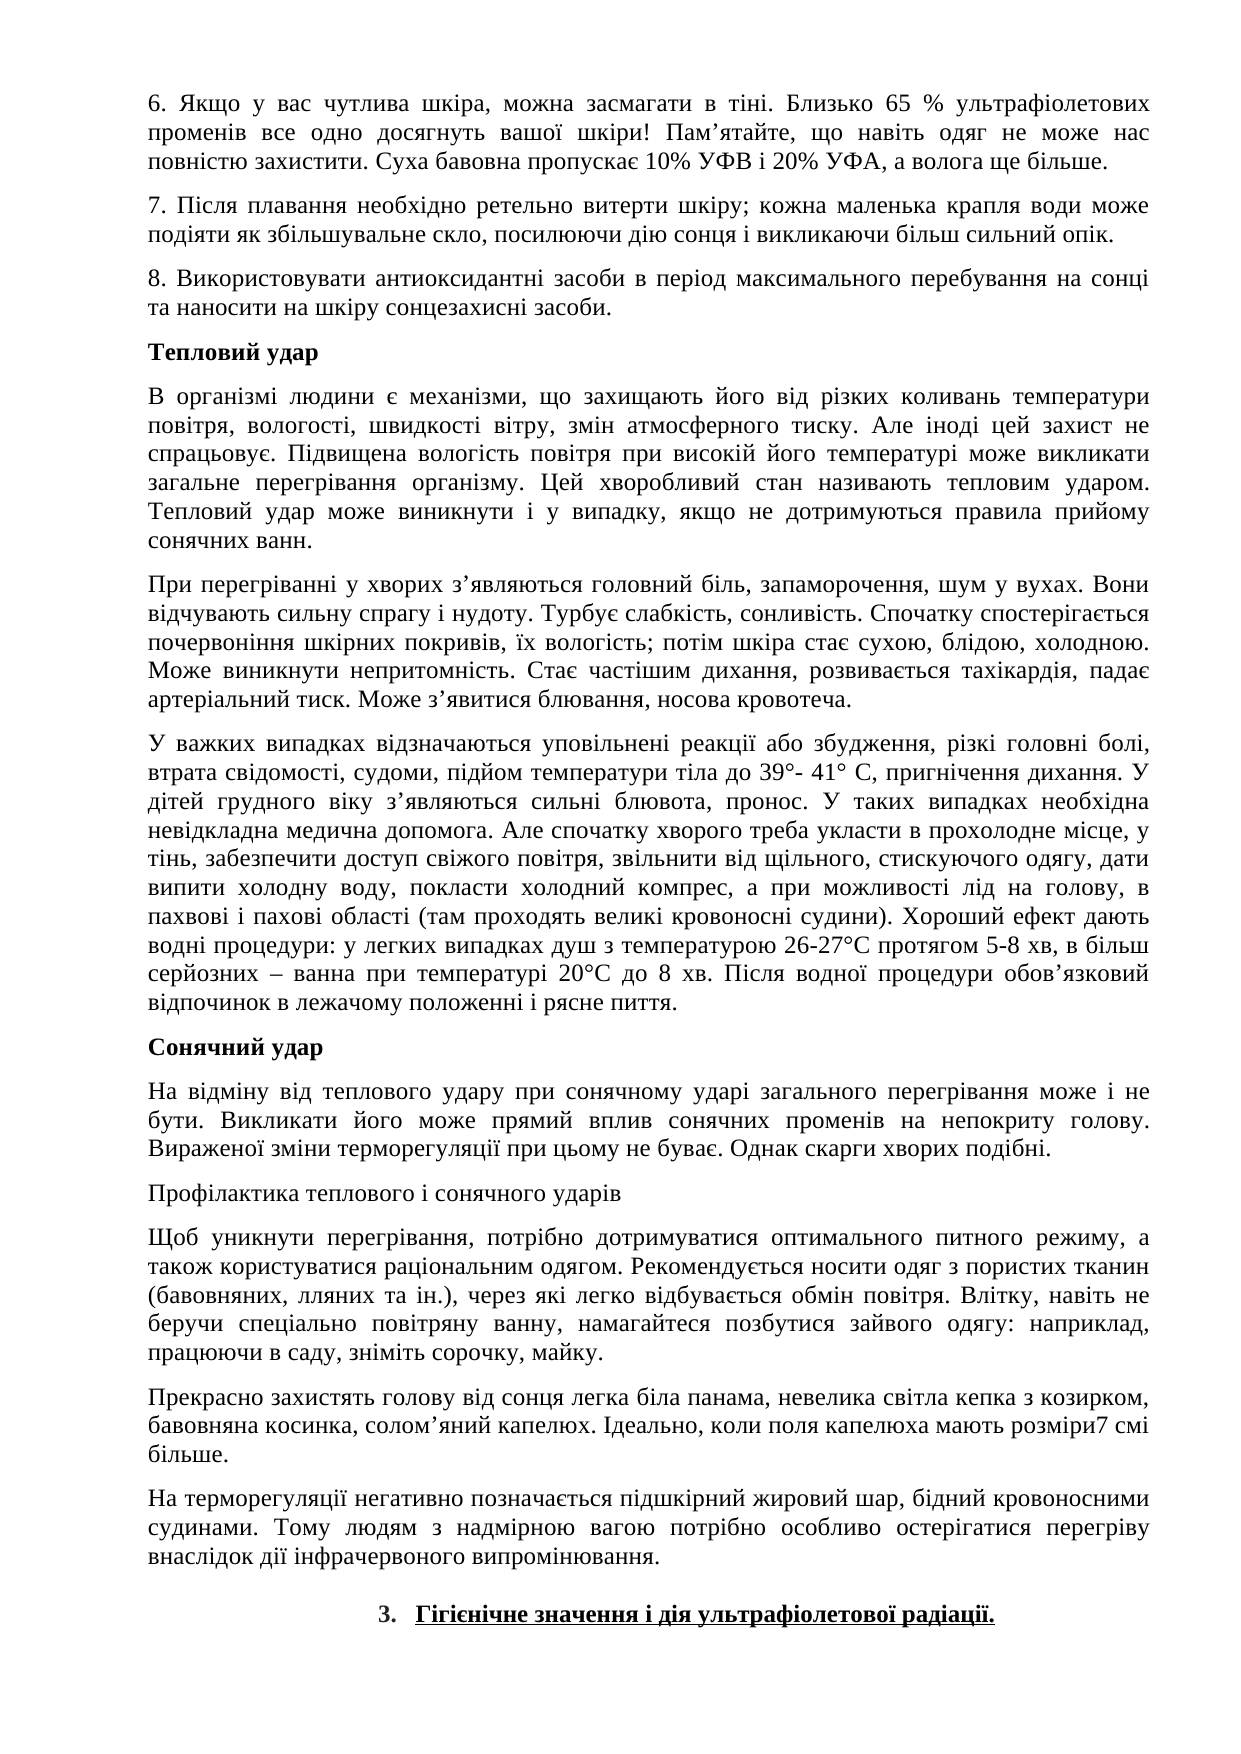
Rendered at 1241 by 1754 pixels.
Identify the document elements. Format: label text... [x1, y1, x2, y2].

text В організмі людини є механізми, що захищають його від різких коливань температури повітря, вологості, швидкості вітру, змін атмосферного тиску. Але іноді цей захист не спрацьовує. Підвищена вологість повітря при високій його температурі може викликати загальне перегрівання організму. Цей хворобливий стан називають тепловим ударом. Тепловий удар може виникнути і у випадку, якщо не дотримуються правила прийому сонячних ванн. [148, 381, 1152, 553]
text Тепловий удар [148, 337, 1152, 365]
text Щоб уникнути перегрівання, потрібно дотримуватися оптимального питного режиму, а також користуватися раціональним одягом. Рекомендується носити одяг з пористих тканин (бавовняних, лляних та ін.), через які легко відбувається обмін повітря. Влітку, навіть не беручи спеціально повітряну ванну, намагайтеся позбутися зайвого одягу: наприклад, працюючи в саду, зніміть сорочку, майку. [148, 1222, 1152, 1366]
text 7. Після плавання необхідно ретельно витерти шкіру; кожна маленька крапля води може подіяти як збільшувальне скло, посилюючи дію сонця і викликаючи більш сильний опік. [148, 190, 1152, 248]
text 6. Якщо у вас чутлива шкіра, можна засмагати в тіні. Близько 65 % ультрафіолетових променів все одно досягнуть вашої шкіри! Пам’ятайте, що навіть одяг не може нас повністю захистити. Суха бавовна пропускає 10% УФВ і 20% УФА, а волога ще більше. [148, 88, 1152, 175]
text На відміну від теплового удару при сонячному ударі загального перегрівання може і не бути. Викликати його може прямий вплив сонячних променів на непокриту голову. Вираженої зміни терморегуляції при цьому не буває. Однак скарги хворих подібні. [148, 1076, 1152, 1162]
text На терморегуляції негативно позначається підшкірний жировий шар, бідний кровоносними судинами. Тому людям з надмірною вагою потрібно особливо остерігатися перегріву внаслідок дії інфрачервоного випромінювання. [148, 1483, 1152, 1570]
list Гігієнічне значення і дія ультрафіолетової радіації. [221, 1599, 1152, 1628]
text Прекрасно захистять голову від сонця легка біла панама, невелика світла кепка з козирком, бавовняна косинка, солом’яний капелюх. Ідеально, коли поля капелюха мають розміри7 смі більше. [148, 1382, 1152, 1468]
text Профілактика теплового і сонячного ударів [148, 1178, 1152, 1207]
text 8. Використовувати антиоксидантні засоби в період максимального перебування на сонці та наносити на шкіру сонцезахисні засоби. [148, 263, 1152, 321]
text Сонячний удар [148, 1032, 1152, 1060]
text У важких випадках відзначаються уповільнені реакції або збудження, різкі головні болі, втрата свідомості, судоми, підйом температури тіла до 39°- 41° С, пригнічення дихання. У дітей грудного віку з’являються сильні блювота, пронос. У таких випадках необхідна невідкладна медична допомога. Але спочатку хворого треба укласти в прохолодне місце, у тінь, забезпечити доступ свіжого повітря, звільнити від щільного, стискуючого одягу, дати випити холодну воду, покласти холодний компрес, а при можливості лід на голову, в пахвові і пахові області (там проходять великі кровоносні судини). Хороший ефект дають водні процедури: у легких випадках душ з температурою 26-27°С протягом 5-8 хв, в більш серйозних – ванна при температурі 20°С до 8 хв. Після водної процедури обов’язковий відпочинок в лежачому положенні і рясне пиття. [148, 728, 1152, 1016]
text При перегріванні у хворих з’являються головний біль, запаморочення, шум у вухах. Вони відчувають сильну спрагу і нудоту. Турбує слабкість, сонливість. Спочатку спостерігається почервоніння шкірних покривів, їх вологість; потім шкіра стає сухою, блідою, холодною. Може виникнути непритомність. Стає частішим дихання, розвивається тахікардія, падає артеріальний тиск. Може з’явитися блювання, носова кровотеча. [148, 569, 1152, 713]
